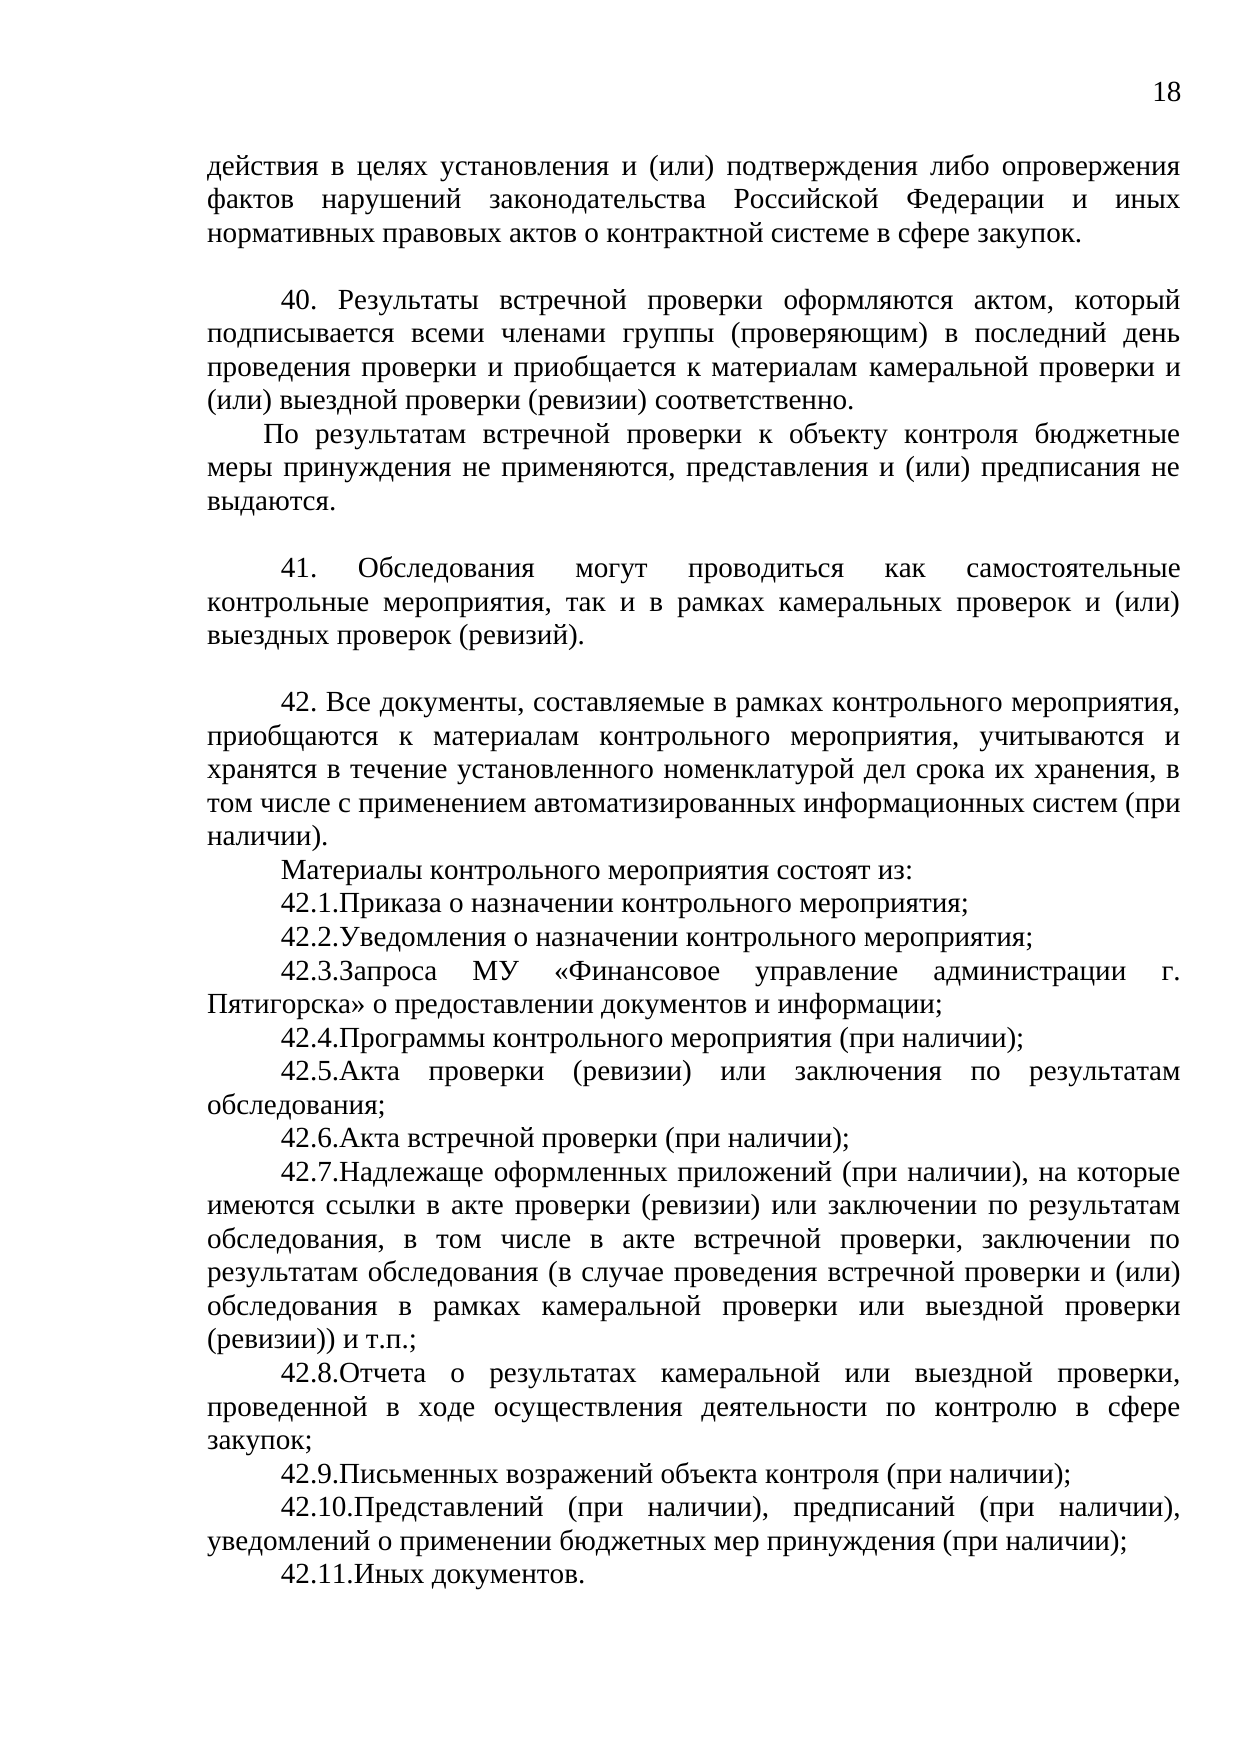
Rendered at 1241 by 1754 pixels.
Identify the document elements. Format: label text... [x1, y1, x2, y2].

text 42.5.Акта проверки (ревизии) или заключения по результатам обследования; [207, 1053, 1181, 1120]
text Материалы контрольного мероприятия состоят из: [207, 852, 1181, 886]
text 42.10.Представлений (при наличии), предписаний (при наличии), уведомлений о применении бюджетных мер принуждения (при наличии); [207, 1489, 1181, 1556]
text 42.4.Программы контрольного мероприятия (при наличии); [207, 1020, 1181, 1053]
text 42.8.Отчета о результатах камеральной или выездной проверки, проведенной в ходе осуществления деятельности по контролю в сфере закупок; [207, 1355, 1181, 1456]
text 42. Все документы, составляемые в рамках контрольного мероприятия, приобщаются к материалам контрольного мероприятия, учитываются и хранятся в течение установленного номенклатурой дел срока их хранения, в том числе с применением автоматизированных информационных систем (при наличии). [207, 684, 1181, 852]
text 42.9.Письменных возражений объекта контроля (при наличии); [207, 1456, 1181, 1489]
text 42.2.Уведомления о назначении контрольного мероприятия; [207, 919, 1181, 953]
text 41. Обследования могут проводиться как самостоятельные контрольные мероприятия, так и в рамках камеральных проверок и (или) выездных проверок (ревизий). [207, 550, 1181, 651]
text 42.3.Запроса МУ «Финансовое управление администрации г. Пятигорска» о предоставлении документов и информации; [207, 953, 1181, 1020]
text 40. Результаты встречной проверки оформляются актом, который подписывается всеми членами группы (проверяющим) в последний день проведения проверки и приобщается к материалам камеральной проверки и (или) выездной проверки (ревизии) соответственно. [207, 282, 1181, 416]
text 42.7.Надлежаще оформленных приложений (при наличии), на которые имеются ссылки в акте проверки (ревизии) или заключении по результатам обследования, в том числе в акте встречной проверки, заключении по результатам обследования (в случае проведения встречной проверки и (или) обследования в рамках камеральной проверки или выездной проверки (ревизии)) и т.п.; [207, 1154, 1181, 1355]
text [207, 148, 1181, 248]
text 42.6.Акта встречной проверки (при наличии); [207, 1120, 1181, 1154]
text 42.11.Иных документов. [207, 1556, 1181, 1590]
text По результатам встречной проверки к объекту контроля бюджетные меры принуждения не применяются, представления и (или) предписания не выдаются. [207, 416, 1181, 517]
text 42.1.Приказа о назначении контрольного мероприятия; [207, 886, 1181, 919]
